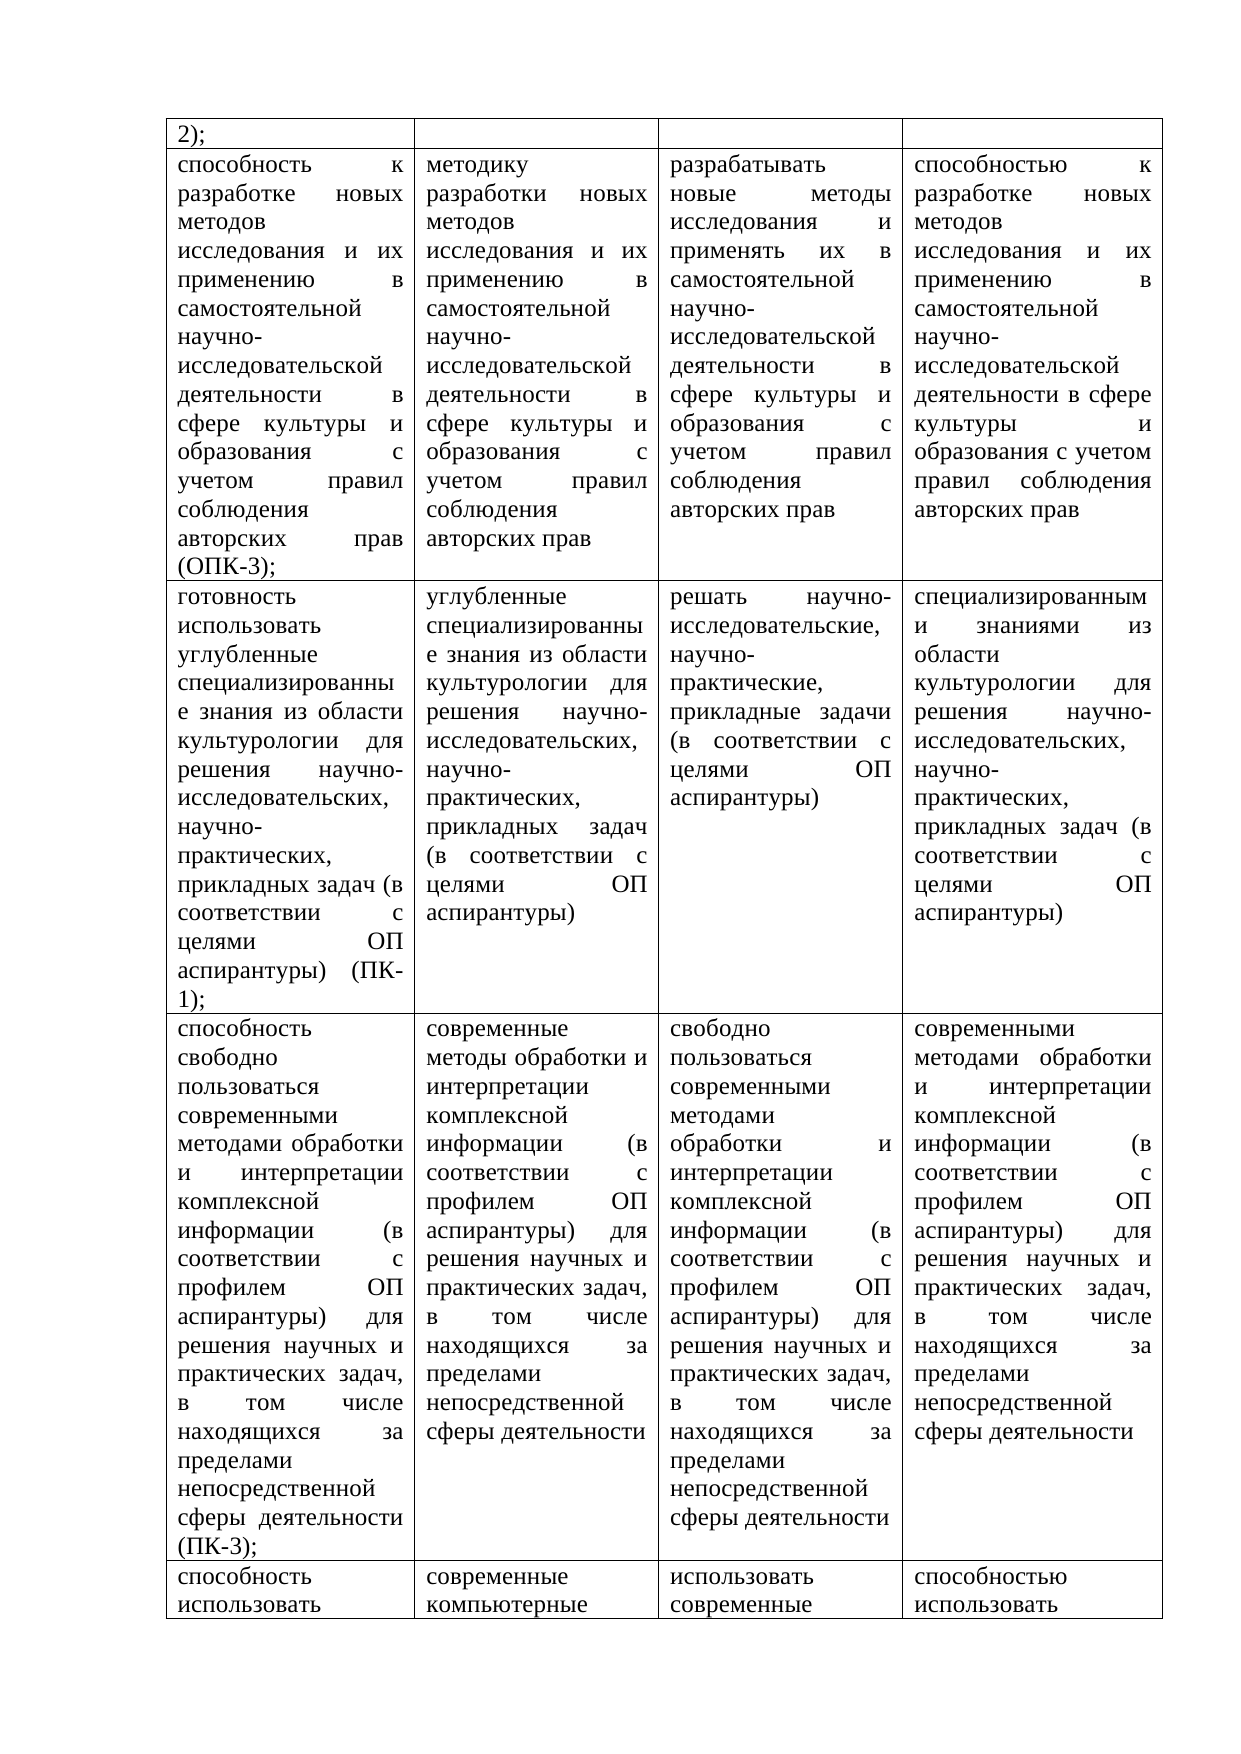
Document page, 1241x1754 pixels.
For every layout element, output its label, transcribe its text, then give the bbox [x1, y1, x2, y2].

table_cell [903, 119, 1162, 148]
table_cell современные методы обработки и интерпретации комплексной информации (в соответствии с профилем ОП аспирантуры) для решения научных и практических задач, в том числе находящихся за пределами непосредственной сферы деятельности [415, 1014, 658, 1560]
table_cell углубленные специализированные знания из области культурологии для решения научно-исследовательских, научно-практических, прикладных задач (в соответствии с целями ОП аспирантуры) [415, 581, 658, 1012]
table_cell свободно пользоваться современными методами обработки и интерпретации комплексной информации (в соответствии с профилем ОП аспирантуры) для решения научных и практических задач, в том числе находящихся за пределами непосредственной сферы деятельности [659, 1014, 902, 1560]
table_cell специализированными знаниями из области культурологии для решения научно-исследовательских, научно-практических, прикладных задач (в соответствии с целями ОП аспирантуры) [903, 581, 1162, 1012]
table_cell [415, 119, 658, 148]
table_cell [659, 119, 902, 148]
table_cell способность к разработке новых методов исследования и их применению в самостоятельной научно-исследовательской деятельности в сфере культуры и образования с учетом правил соблюдения авторских прав (ОПК-3); [167, 149, 414, 580]
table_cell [659, 1561, 902, 1618]
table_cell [903, 1561, 1162, 1618]
table_cell современными методами обработки и интерпретации комплексной информации (в соответствии с профилем ОП аспирантуры) для решения научных и практических задач, в том числе находящихся за пределами непосредственной сферы деятельности [903, 1014, 1162, 1560]
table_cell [415, 1561, 658, 1618]
table_cell способностью к разработке новых методов исследования и их применению в самостоятельной научно-исследовательской деятельности в сфере культуры и образования с учетом правил соблюдения авторских прав [903, 149, 1162, 580]
table_cell методику разработки новых методов исследования и их применению в самостоятельной научно-исследовательской деятельности в сфере культуры и образования с учетом правил соблюдения авторских прав [415, 149, 658, 580]
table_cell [167, 1561, 414, 1618]
table_cell способность свободно пользоваться современными методами обработки и интерпретации комплексной информации (в соответствии с профилем ОП аспирантуры) для решения научных и практических задач, в том числе находящихся за пределами непосредственной сферы деятельности (ПК-3); [167, 1014, 414, 1560]
table_cell готовность использовать углубленные специализированные знания из области культурологии для решения научно-исследовательских, научно-практических, прикладных задач (в соответствии с целями ОП аспирантуры) (ПК-1); [167, 581, 414, 1012]
table_cell решать научно-исследовательские, научно-практические, прикладные задачи (в соответствии с целями ОП аспирантуры) [659, 581, 902, 1012]
table_cell разрабатывать новые методы исследования и применять их в самостоятельной научно-исследовательской деятельности в сфере культуры и образования с учетом правил соблюдения авторских прав [659, 149, 902, 580]
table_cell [167, 119, 414, 148]
